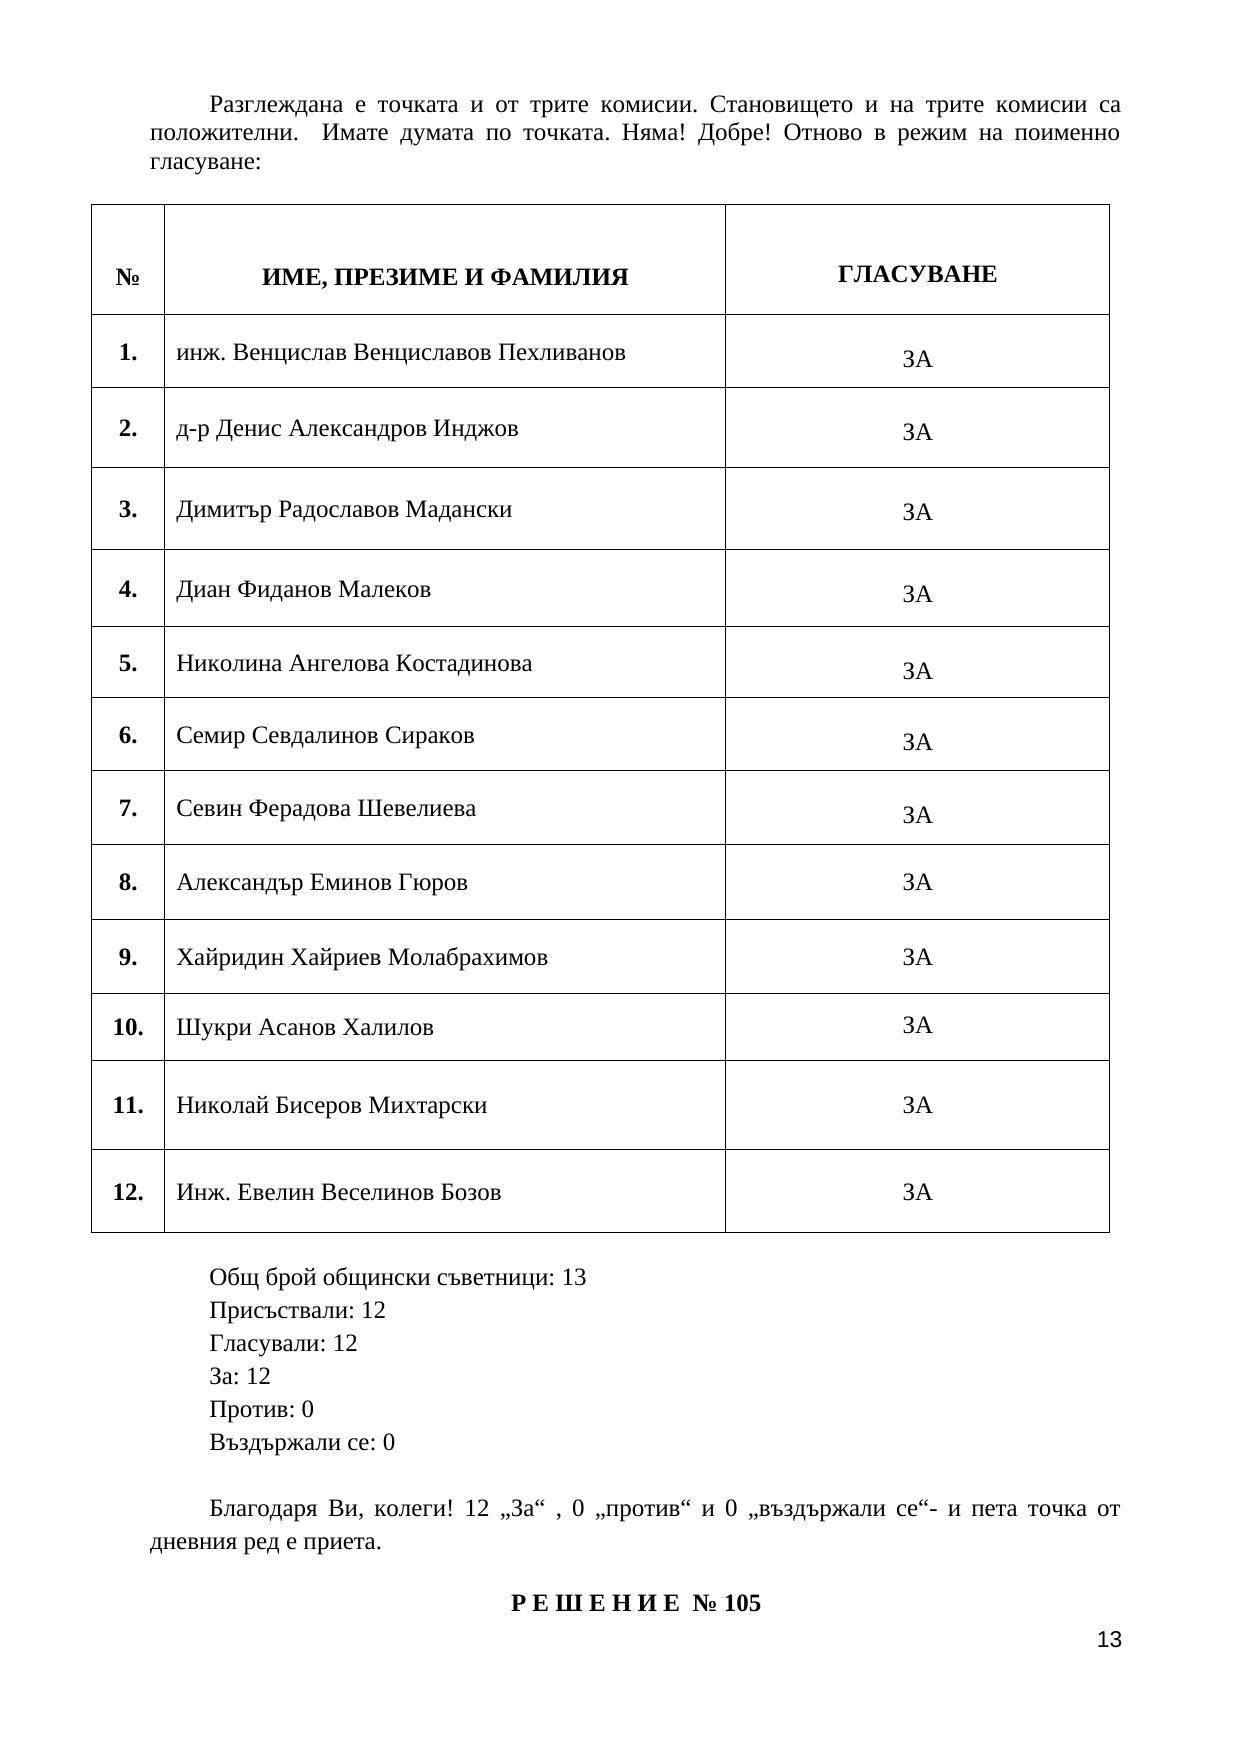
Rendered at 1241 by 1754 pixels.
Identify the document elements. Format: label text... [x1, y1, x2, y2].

table_cell д-р Денис Александров Инджов [165, 388, 725, 467]
table_cell 8. [92, 845, 164, 919]
table_cell Семир Севдалинов Сираков [165, 698, 725, 770]
text За: 12 [150, 1361, 1122, 1390]
table_cell ЗА [726, 468, 1109, 549]
table_cell Диан Фиданов Малеков [165, 550, 725, 626]
table_cell ЗА [726, 550, 1109, 626]
table_cell ЗА [726, 920, 1109, 992]
text Разглеждана е точката и от трите комисии. Становището и на трите комисии са положителни. Имате думата по точката. Няма! Добре! Отново в режим на поименно гласуване: [150, 89, 1122, 175]
text Против: 0 [150, 1394, 1122, 1423]
table_cell инж. Венцислав Венциславов Пехливанов [165, 315, 725, 387]
table_cell Николина Ангелова Костадинова [165, 627, 725, 697]
table_cell 5. [92, 627, 164, 697]
table_cell 6. [92, 698, 164, 770]
table_cell ЗА [726, 845, 1109, 919]
text Р Е Ш Е Н И Е № 105 [150, 1588, 1122, 1617]
table_cell Хайридин Хайриев Молабрахимов [165, 920, 725, 992]
table_cell Шукри Асанов Халилов [165, 994, 725, 1060]
text Благодаря Ви, колеги! 12 „За“ , 0 „против“ и 0 „въздържали се“- и пета точка от дневния ред е приета. [150, 1493, 1122, 1555]
table_cell ЗА [726, 388, 1109, 467]
table_cell 2. [92, 388, 164, 467]
text Гласували: 12 [150, 1328, 1122, 1357]
table_cell Севин Ферадова Шевелиева [165, 771, 725, 843]
table_cell 1. [92, 315, 164, 387]
table_header ГЛАСУВАНЕ [726, 205, 1109, 314]
table_cell 9. [92, 920, 164, 992]
text Въздържали се: 0 [150, 1427, 1122, 1456]
table_cell 7. [92, 771, 164, 843]
table_header № [92, 205, 164, 314]
table_header ИМЕ, ПРЕЗИМЕ И ФАМИЛИЯ [165, 205, 725, 314]
table_cell Димитър Радославов Мадански [165, 468, 725, 549]
table_cell Александър Еминов Гюров [165, 845, 725, 919]
table_cell Инж. Евелин Веселинов Бозов [165, 1150, 725, 1232]
table_cell ЗА [726, 1061, 1109, 1149]
table_cell ЗА [726, 627, 1109, 697]
table_cell ЗА [726, 315, 1109, 387]
table_cell Николай Бисеров Михтарски [165, 1061, 725, 1149]
table_cell ЗА [726, 994, 1109, 1060]
table_cell 3. [92, 468, 164, 549]
table_cell 12. [92, 1150, 164, 1232]
table_cell 4. [92, 550, 164, 626]
table_cell ЗА [726, 1150, 1109, 1232]
table_cell ЗА [726, 698, 1109, 770]
text Присъствали: 12 [150, 1295, 1122, 1324]
text Общ брой общински съветници: 13 [150, 1262, 1122, 1291]
table_cell 11. [92, 1061, 164, 1149]
table_cell ЗА [726, 771, 1109, 843]
table_cell 10. [92, 994, 164, 1060]
